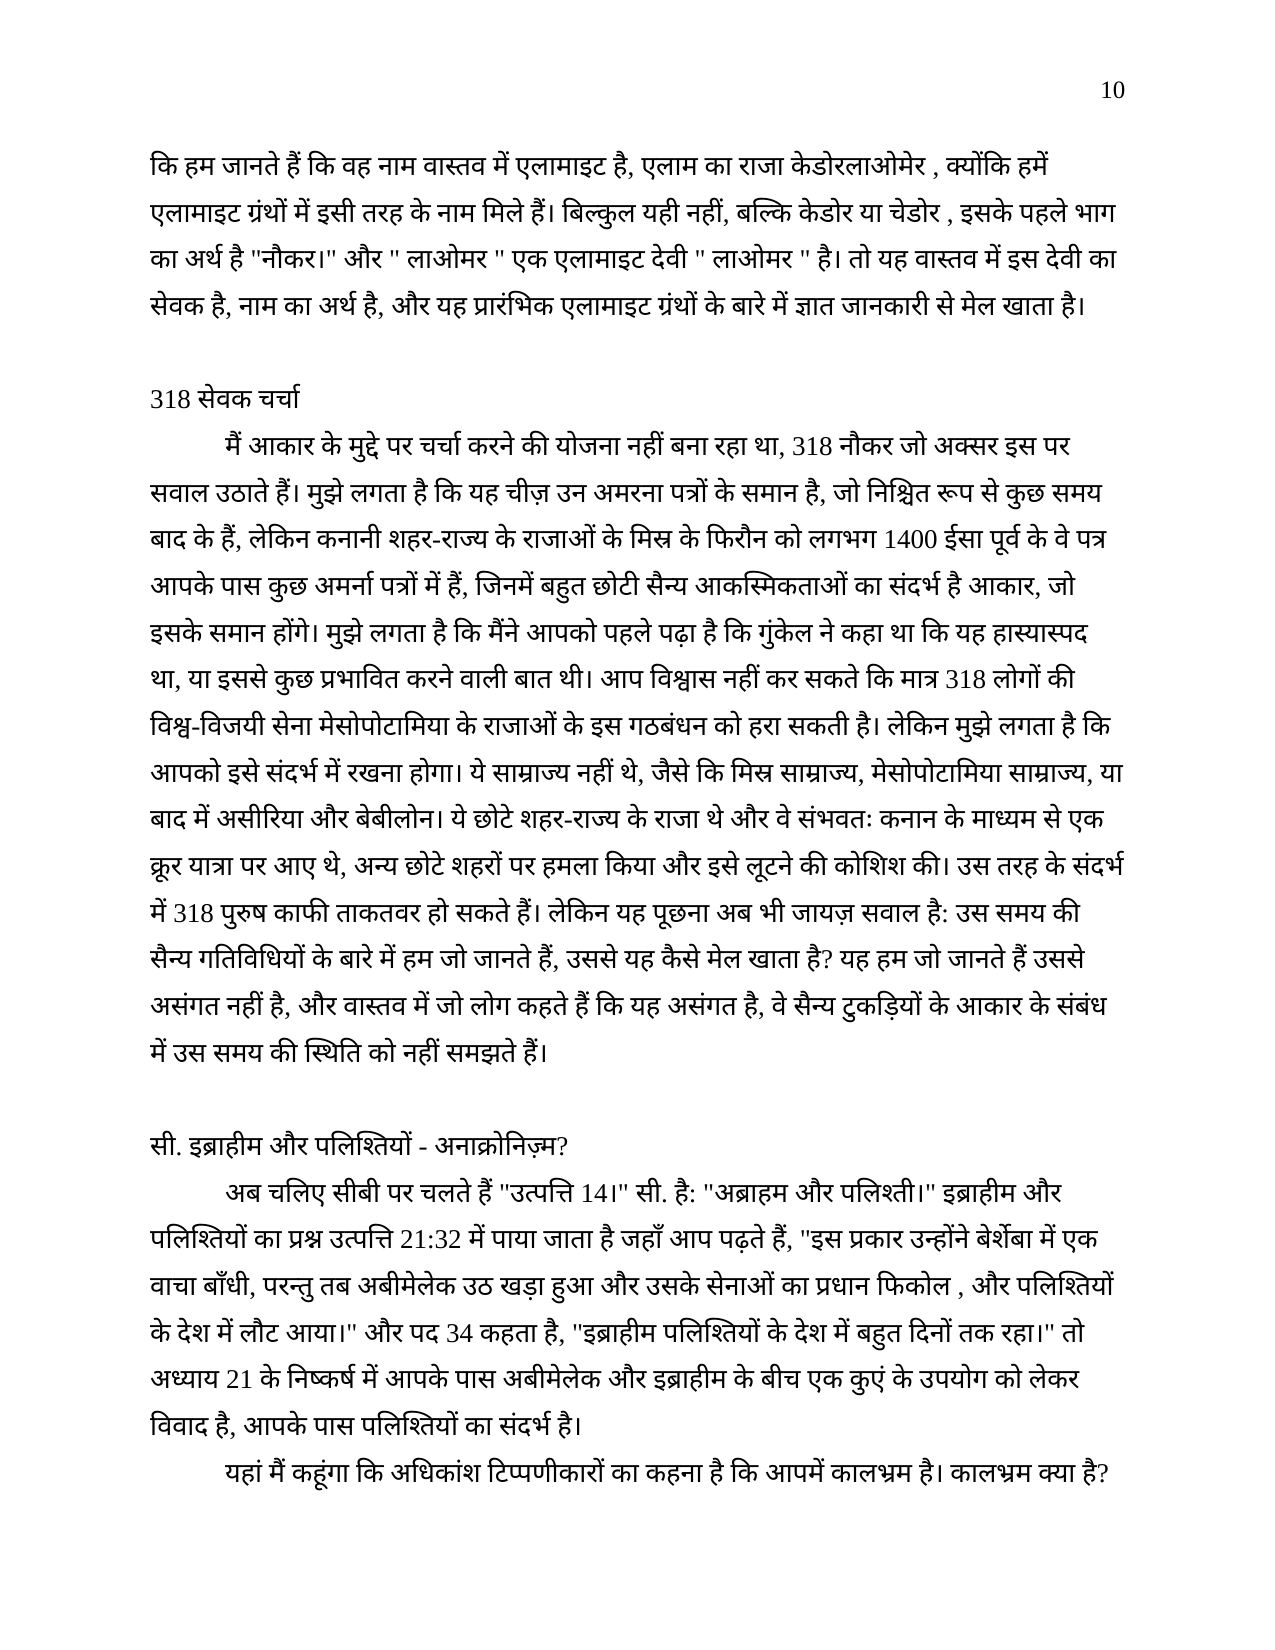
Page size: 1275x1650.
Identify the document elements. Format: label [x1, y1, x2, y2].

text [150, 150, 1125, 414]
text [150, 430, 1125, 1488]
